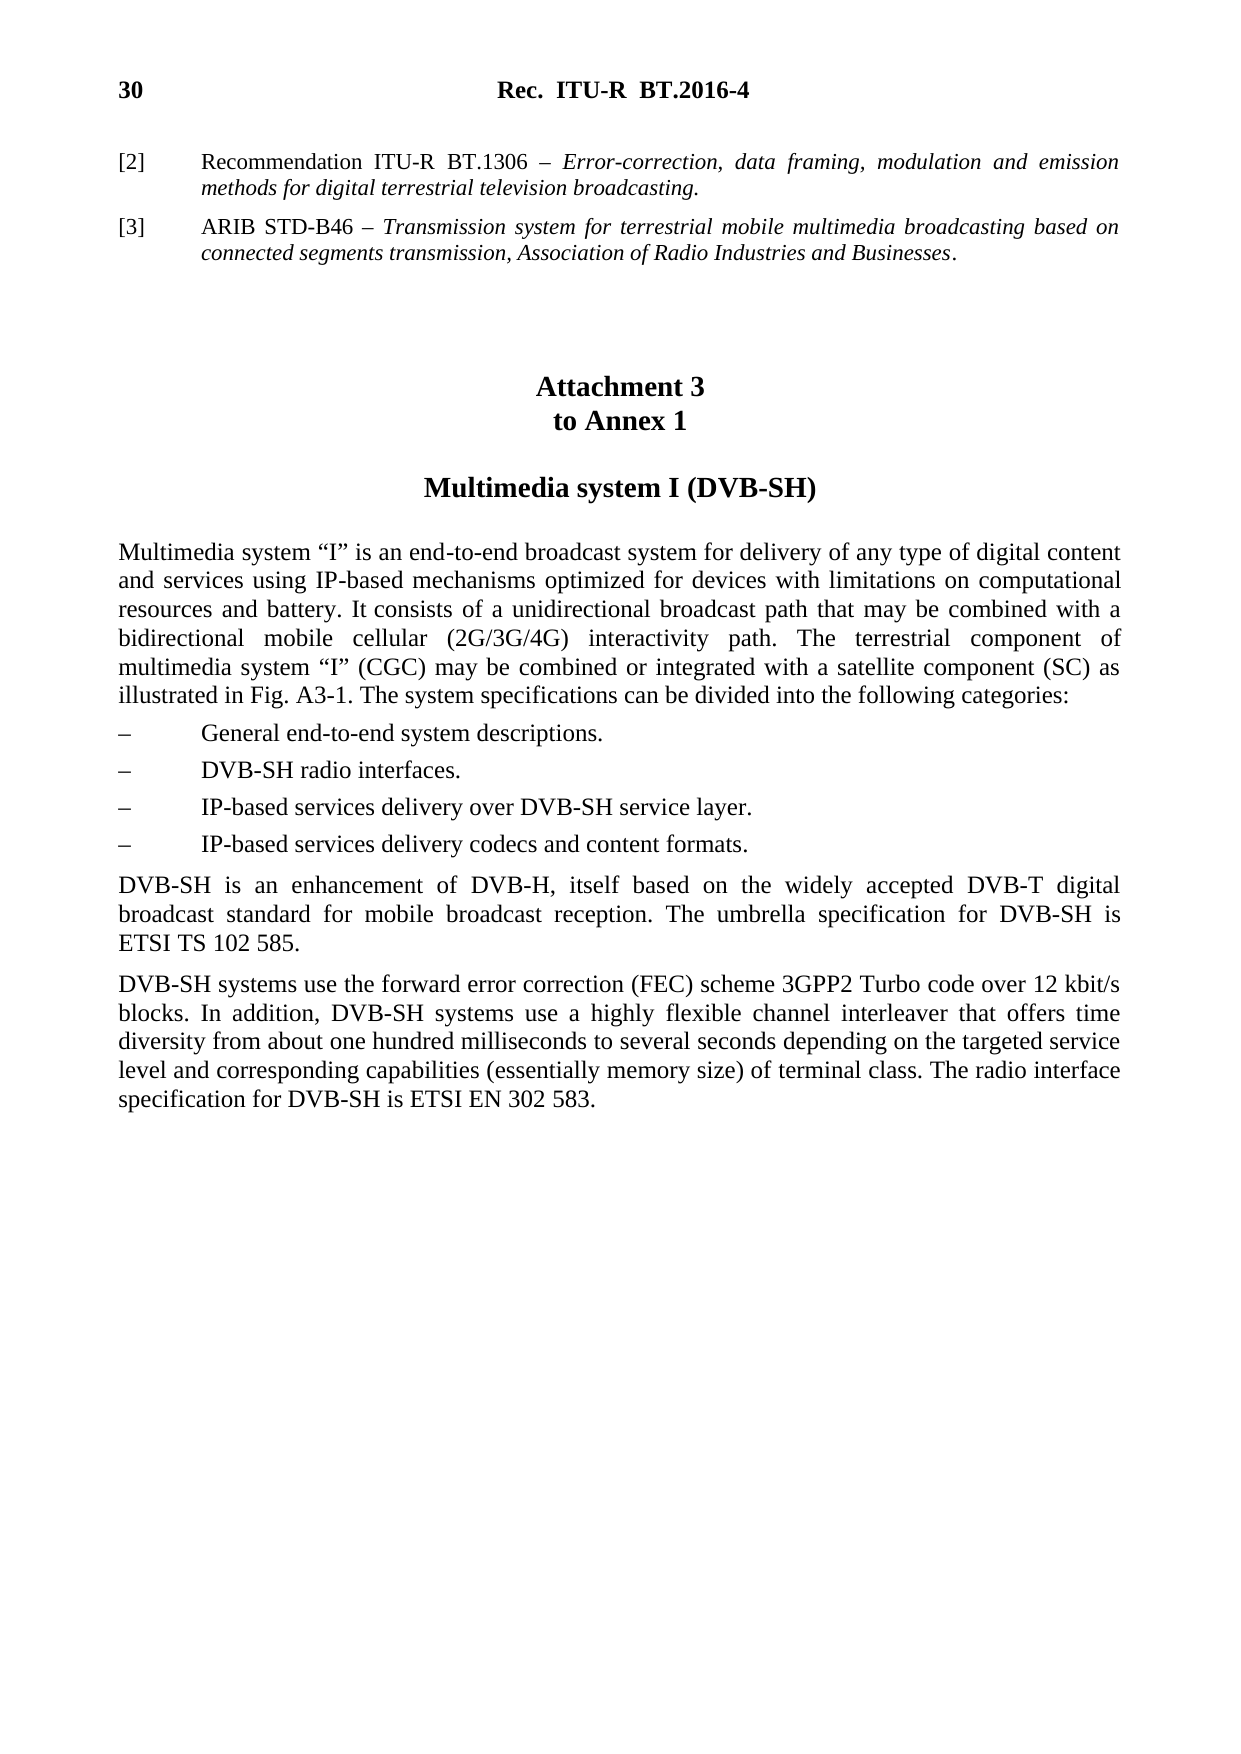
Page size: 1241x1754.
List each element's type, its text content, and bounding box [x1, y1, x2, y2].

text DVB-SH systems use the forward error correction (FEC) scheme 3GPP2 Turbo code over 12 kbit/s blocks. In addition, DVB-SH systems use a highly flexible channel interleaver that offers time diversity from about one hundred milliseconds to several seconds depending on the targeted service level and corresponding capabilities (essentially memory size) of terminal class. The radio interface specification for DVB-SH is ETSI EN 302 583. [118, 969, 1122, 1113]
title Attachment 3 to Annex 1 Multimedia system I (DVB-SH) [118, 369, 1122, 503]
text – IP-based services delivery over DVB-SH service layer. [118, 792, 1122, 821]
text – IP-based services delivery codecs and content formats. [118, 829, 1122, 858]
text [2] Recommendation ITU-R BT.1306 – Error-correction, data framing, modulation and emission methods for digital terrestrial television broadcasting. [118, 148, 1122, 200]
title Multimedia system “I” is an end-to-end broadcast system for delivery of any type of digital content and services using IP-based mechanisms optimized for devices with limitations on computational resources and battery. It consists of a unidirectional broadcast path that may be combined with a bidirectional mobile cellular (2G/3G/4G) interactivity path. The terrestrial component of multimedia system “I” (CGC) may be combined or integrated with a satellite component (SC) as illustrated in Fig. A3-1. The system specifications can be divided into the following categories: [118, 537, 1122, 709]
text – General end-to-end system descriptions. [118, 718, 1122, 746]
text – DVB-SH radio interfaces. [118, 755, 1122, 783]
text [3] ARIB STD-B46 – Transmission system for terrestrial mobile multimedia broadcasting based on connected segments transmission, Association of Radio Industries and Businesses. [118, 213, 1122, 266]
text DVB-SH is an enhancement of DVB-H, itself based on the widely accepted DVB-T digital broadcast standard for mobile broadcast reception. The umbrella specification for DVB-SH is ETSI TS 102 585. [118, 870, 1122, 956]
